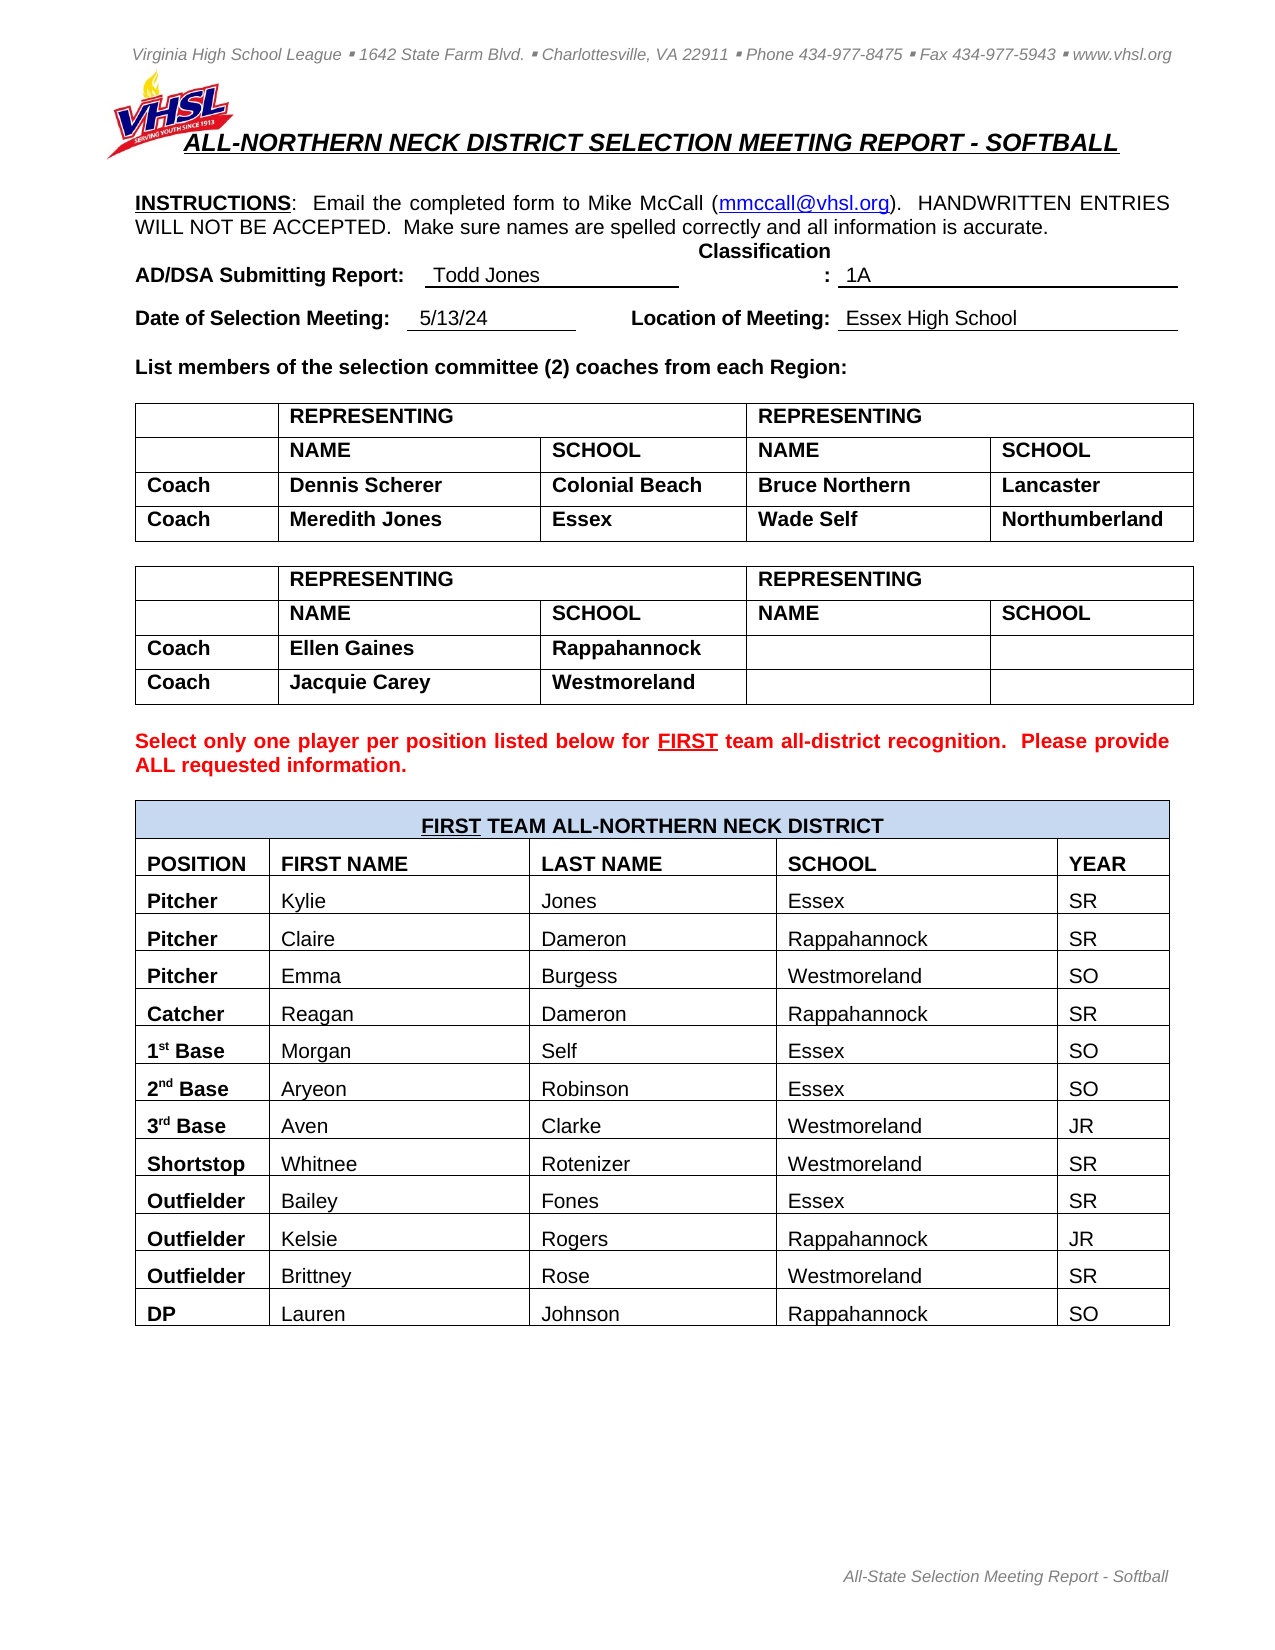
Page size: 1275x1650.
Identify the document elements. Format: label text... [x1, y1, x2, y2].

table_cell Pitcher [136, 914, 269, 950]
table_cell 5/13/24 [407, 286, 576, 330]
table_cell Rose [530, 1251, 776, 1288]
table_cell Rappahannock [777, 914, 1057, 950]
picture [105, 69, 234, 160]
table_cell Dameron [530, 989, 776, 1025]
table_cell NAME [279, 601, 540, 634]
table_cell Coach [136, 473, 278, 506]
table_header REPRESENTING [747, 567, 1193, 600]
table_cell Essex [777, 1026, 1057, 1063]
table_cell 3rd Base [136, 1101, 269, 1138]
table_cell [991, 636, 1193, 669]
text List members of the selection committee (2) coaches from each Region: [135, 355, 1170, 379]
table_cell Robinson [530, 1064, 776, 1100]
table_cell Rappahannock [541, 636, 746, 669]
table_header FIRST TEAM ALL-NORTHERN NECK DISTRICT [136, 801, 1169, 838]
table_cell Colonial Beach [541, 473, 746, 506]
table_cell Rogers [530, 1214, 776, 1250]
table_cell SO [1058, 1289, 1169, 1325]
table_cell Aryeon [270, 1064, 529, 1100]
table_cell SO [1058, 1026, 1169, 1063]
table_cell Westmoreland [777, 951, 1057, 988]
text INSTRUCTIONS: Email the completed form to Mike McCall (mmccall@vhsl.org). HANDWRITTEN ENTRIES WILL NOT BE ACCEPTED. Make sure names are spelled correctly and all information is accurate. [135, 191, 1170, 238]
table_cell [991, 670, 1193, 703]
table_cell Outfielder [136, 1251, 269, 1288]
table_cell NAME [747, 438, 990, 472]
table_header Classification: [679, 239, 838, 286]
table_cell SR [1058, 1251, 1169, 1288]
table_cell SR [1058, 989, 1169, 1025]
table_cell Whitnee [270, 1139, 529, 1175]
table_cell Date of Selection Meeting: [128, 286, 407, 330]
table_cell SO [1058, 1064, 1169, 1100]
table_cell SR [1058, 1176, 1169, 1213]
table_cell Pitcher [136, 876, 269, 913]
table_header AD/DSA Submitting Report: [128, 239, 425, 286]
table_cell Bruce Northern [747, 473, 990, 506]
table_cell Coach [136, 507, 278, 541]
table_cell POSITION [136, 839, 269, 875]
table_cell Westmoreland [541, 670, 746, 703]
table_cell YEAR [1058, 839, 1169, 875]
table_cell Claire [270, 914, 529, 950]
table_cell SR [1058, 914, 1169, 950]
table_cell [136, 601, 278, 634]
table_cell JR [1058, 1214, 1169, 1250]
table_cell Reagan [270, 989, 529, 1025]
table_cell Ellen Gaines [279, 636, 540, 669]
table_cell Brittney [270, 1251, 529, 1288]
table_cell Catcher [136, 989, 269, 1025]
table_cell 2nd Base [136, 1064, 269, 1100]
table_header REPRESENTING [279, 567, 746, 600]
table_cell Rotenizer [530, 1139, 776, 1175]
table_cell DP [136, 1289, 269, 1325]
table_cell Bailey [270, 1176, 529, 1213]
table_header [136, 567, 278, 600]
table_cell Kelsie [270, 1214, 529, 1250]
table_cell FIRST NAME [270, 839, 529, 875]
table_cell Northumberland [991, 507, 1193, 541]
table_cell Outfielder [136, 1176, 269, 1213]
table_cell Dameron [530, 914, 776, 950]
table_cell SCHOOL [991, 601, 1193, 634]
table_cell Lancaster [991, 473, 1193, 506]
table_cell [136, 438, 278, 472]
table_cell Clarke [530, 1101, 776, 1138]
table_cell Westmoreland [777, 1139, 1057, 1175]
table_cell 1st Base [136, 1026, 269, 1063]
table_header REPRESENTING [279, 404, 746, 437]
table_cell Essex [777, 1064, 1057, 1100]
text ALL-NORTHERN NECK DISTRICT SELECTION MEETING REPORT - SOFTBALL [135, 128, 1170, 156]
table_cell Johnson [530, 1289, 776, 1325]
table_cell Kylie [270, 876, 529, 913]
table_cell Jones [530, 876, 776, 913]
table_cell SCHOOL [991, 438, 1193, 472]
table_cell [747, 636, 990, 669]
table_cell Westmoreland [777, 1251, 1057, 1288]
table_cell Essex [777, 876, 1057, 913]
table_cell Westmoreland [777, 1101, 1057, 1138]
table_cell NAME [279, 438, 540, 472]
table_cell SO [1058, 951, 1169, 988]
table_cell Essex [541, 507, 746, 541]
table_cell Self [530, 1026, 776, 1063]
table_cell Shortstop [136, 1139, 269, 1175]
table_cell Pitcher [136, 951, 269, 988]
table_cell Morgan [270, 1026, 529, 1063]
table_cell Aven [270, 1101, 529, 1138]
table_cell Rappahannock [777, 1289, 1057, 1325]
table_cell Wade Self [747, 507, 990, 541]
table_cell Jacquie Carey [279, 670, 540, 703]
table_header REPRESENTING [747, 404, 1193, 437]
table_header Todd Jones [425, 239, 679, 286]
table_cell Emma [270, 951, 529, 988]
table_cell Essex [777, 1176, 1057, 1213]
text Select only one player per position listed below for FIRST team all-district recognition. Please provide ALL requested information. [135, 728, 1170, 776]
table_cell [747, 670, 990, 703]
table_cell Lauren [270, 1289, 529, 1325]
table_cell Coach [136, 670, 278, 703]
table_cell Dennis Scherer [279, 473, 540, 506]
table_header [136, 404, 278, 437]
table_cell Burgess [530, 951, 776, 988]
table_cell NAME [747, 601, 990, 634]
table_cell JR [1058, 1101, 1169, 1138]
table_cell SCHOOL [777, 839, 1057, 875]
table_cell Coach [136, 636, 278, 669]
table_cell SR [1058, 1139, 1169, 1175]
table_header 1A [838, 239, 1177, 286]
table_cell Location of Meeting: [576, 286, 838, 330]
table_cell Outfielder [136, 1214, 269, 1250]
table_cell Essex High School [838, 288, 1177, 330]
table_cell SR [1058, 876, 1169, 913]
table_cell Rappahannock [777, 989, 1057, 1025]
table_cell Meredith Jones [279, 507, 540, 541]
table_cell SCHOOL [541, 438, 746, 472]
table_cell SCHOOL [541, 601, 746, 634]
table_cell Fones [530, 1176, 776, 1213]
table_cell LAST NAME [530, 839, 776, 875]
table_cell Rappahannock [777, 1214, 1057, 1250]
